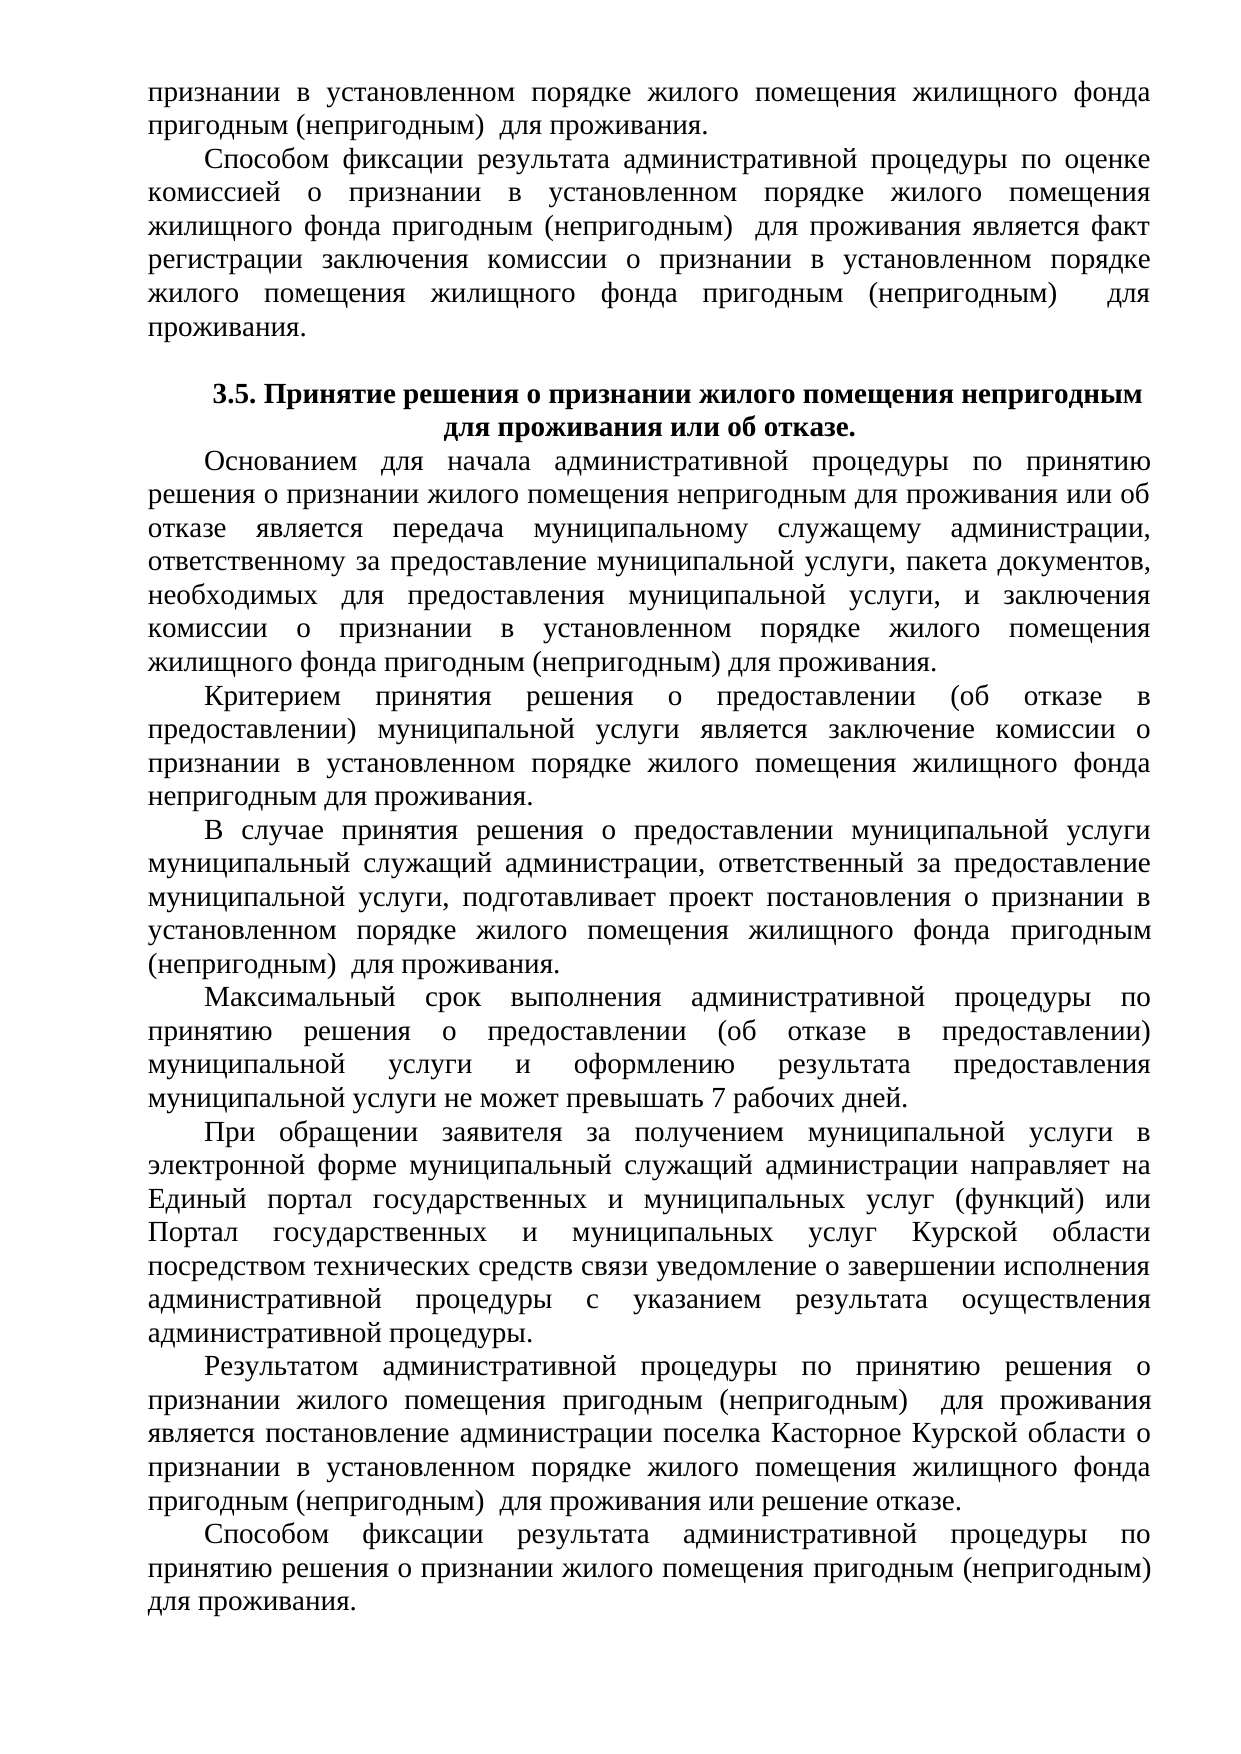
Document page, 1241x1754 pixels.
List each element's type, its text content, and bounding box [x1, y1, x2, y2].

text Максимальный срок выполнения административной процедуры по принятию решения о предоставлении (об отказе в предоставлении) муниципальной услуги и оформлению результата предоставления муниципальной услуги не может превышать 7 рабочих дней. [148, 979, 1152, 1114]
text Основанием для начала административной процедуры по принятию решения о признании жилого помещения непригодным для проживания или об отказе является передача муниципальному служащему администрации, ответственному за предоставление муниципальной услуги, пакета документов, необходимых для предоставления муниципальной услуги, и заключения комиссии о признании в установленном порядке жилого помещения жилищного фонда пригодным (непригодным) для проживания. [148, 443, 1152, 678]
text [148, 74, 1152, 141]
text Критерием принятия решения о предоставлении (об отказе в предоставлении) муниципальной услуги является заключение комиссии о признании в установленном порядке жилого помещения жилищного фонда непригодным для проживания. [148, 678, 1152, 812]
text Способом фиксации результата административной процедуры по оценке комиссией о признании в установленном порядке жилого помещения жилищного фонда пригодным (непригодным) для проживания является факт регистрации заключения комиссии о признании в установленном порядке жилого помещения жилищного фонда пригодным (непригодным) для проживания. [148, 141, 1152, 342]
text Результатом административной процедуры по принятию решения о признании жилого помещения пригодным (непригодным) для проживания является постановление администрации поселка Касторное Курской области о признании в установленном порядке жилого помещения жилищного фонда пригодным (непригодным) для проживания или решение отказе. [148, 1348, 1152, 1516]
text При обращении заявителя за получением муниципальной услуги в электронной форме муниципальный служащий администрации направляет на Единый портал государственных и муниципальных услуг (функций) или Портал государственных и муниципальных услуг Курской области посредством технических средств связи уведомление о завершении исполнения административной процедуры с указанием результата осуществления административной процедуры. [148, 1114, 1152, 1348]
text Способом фиксации результата административной процедуры по принятию решения о признании жилого помещения пригодным (непригодным) для проживания. [148, 1516, 1152, 1617]
text 3.5. Принятие решения о признании жилого помещения непригодным для проживания или об отказе. [148, 376, 1152, 443]
text В случае принятия решения о предоставлении муниципальной услуги муниципальный служащий администрации, ответственный за предоставление муниципальной услуги, подготавливает проект постановления о признании в установленном порядке жилого помещения жилищного фонда пригодным (непригодным) для проживания. [148, 812, 1152, 979]
